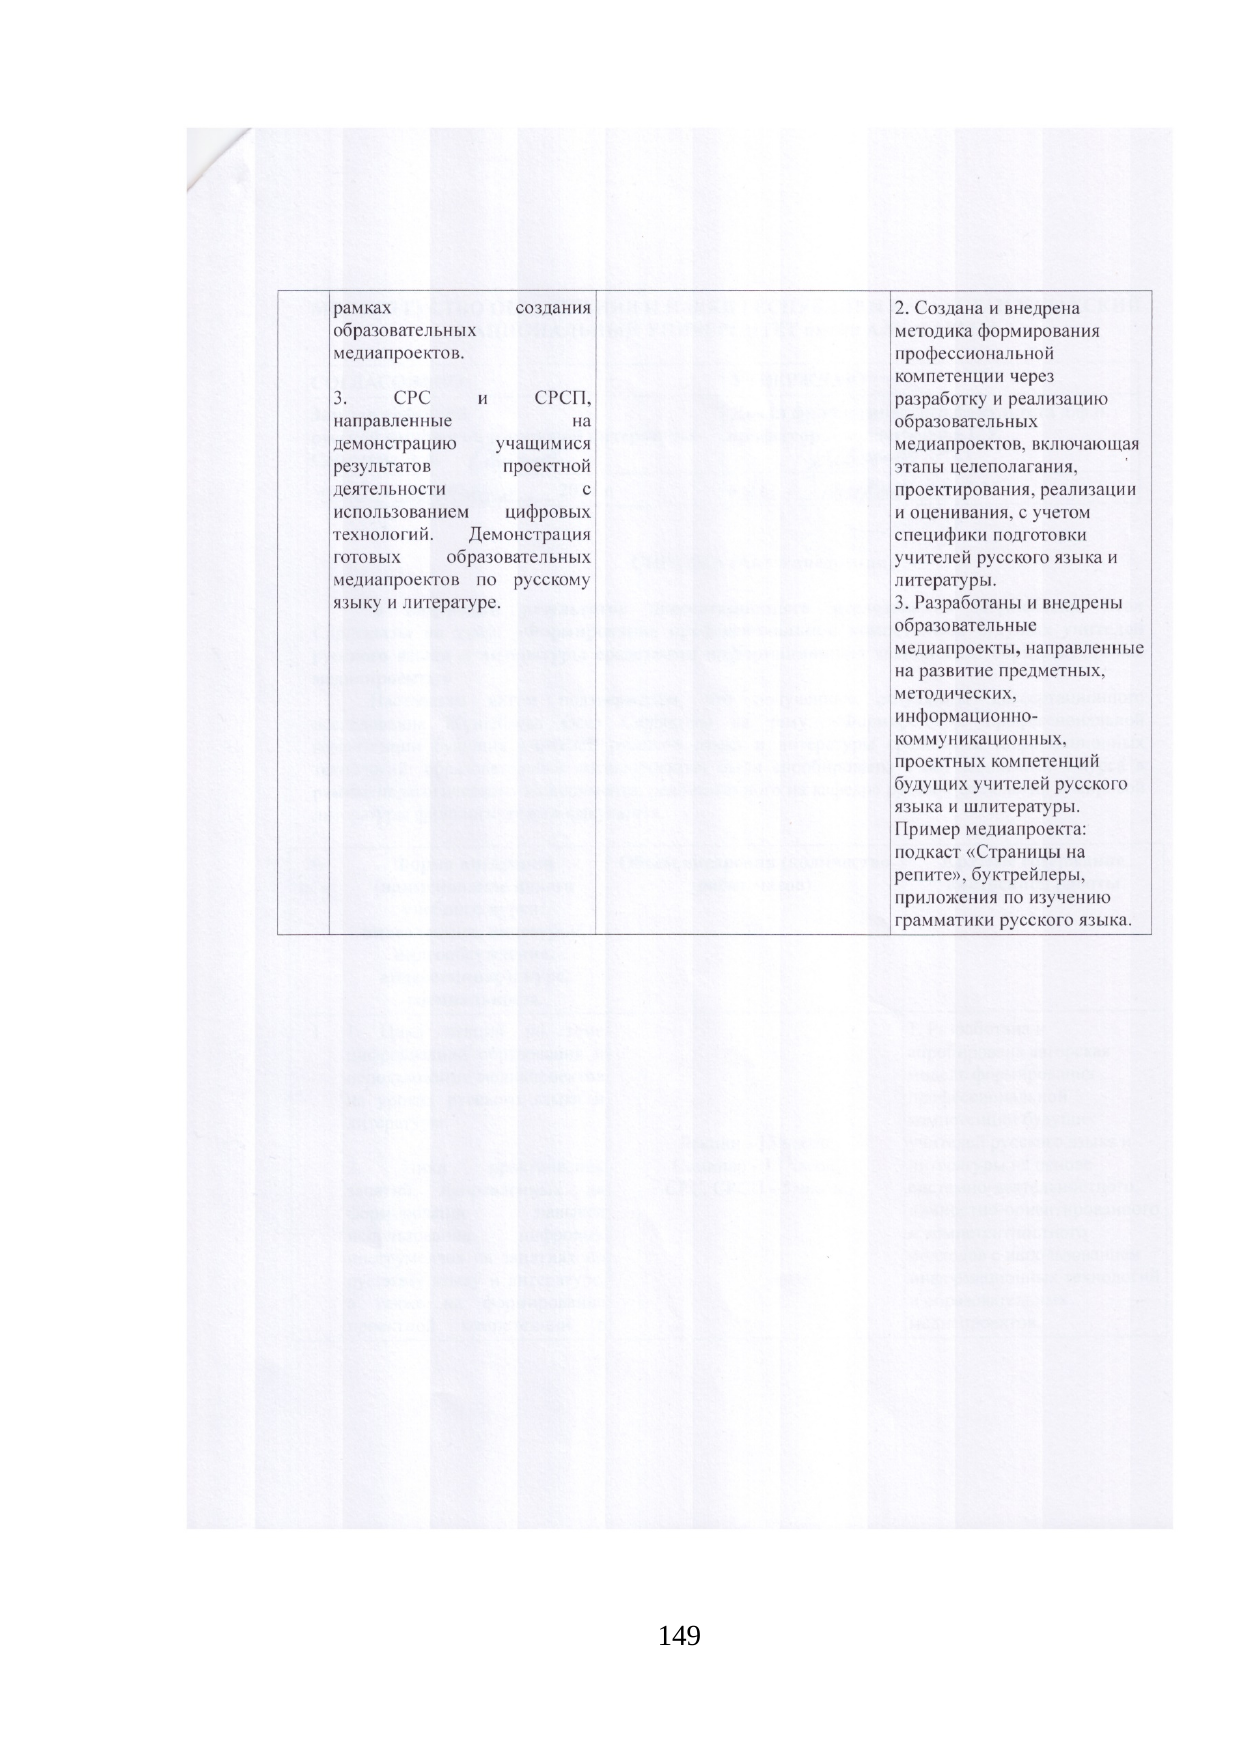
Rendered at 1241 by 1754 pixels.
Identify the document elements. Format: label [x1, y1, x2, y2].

picture [177, 118, 1182, 1538]
